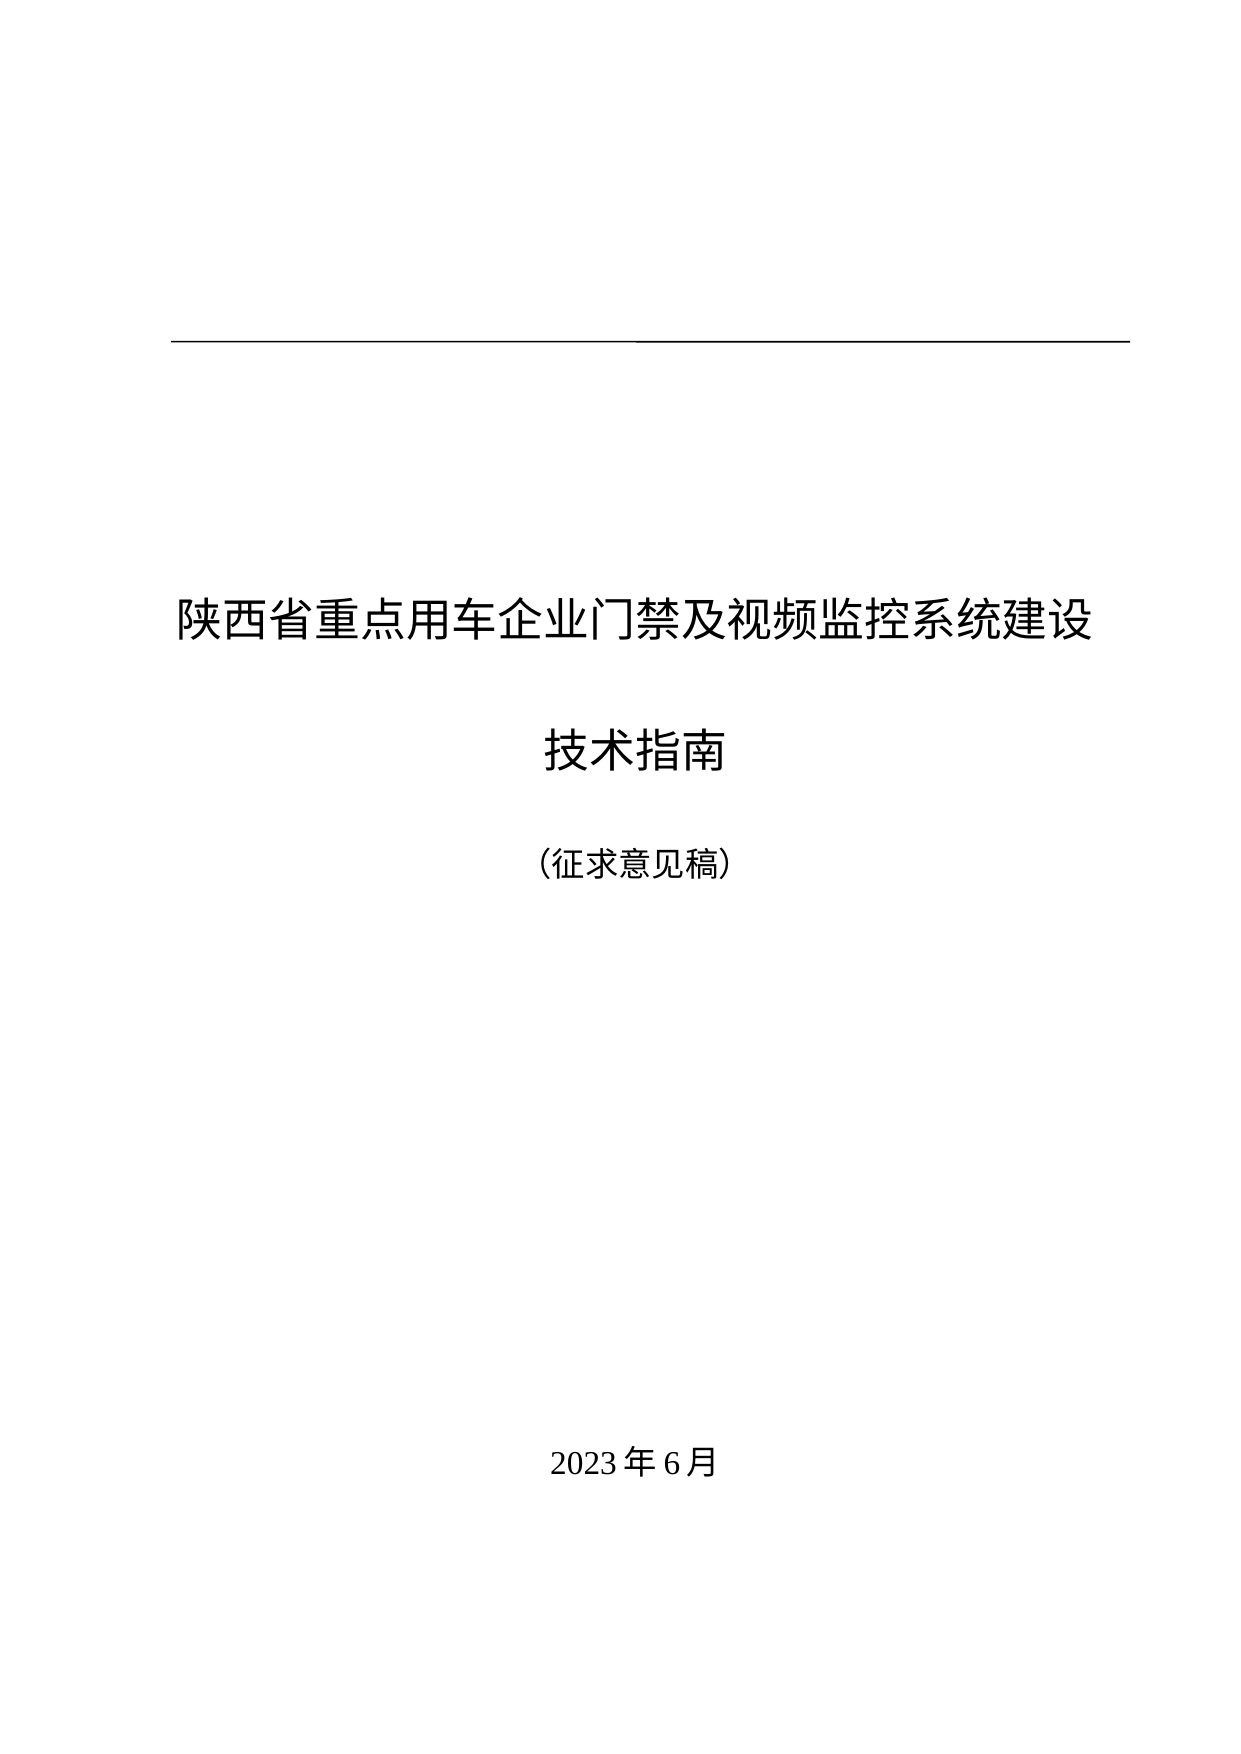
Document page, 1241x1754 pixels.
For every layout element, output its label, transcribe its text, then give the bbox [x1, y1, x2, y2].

text （征求意见稿） [162, 829, 1107, 894]
text 陕西省重点用车企业门禁及视频监控系统建设 [162, 568, 1107, 665]
text 技术指南 [162, 698, 1107, 796]
text 2023年6月 [162, 1436, 1107, 1484]
